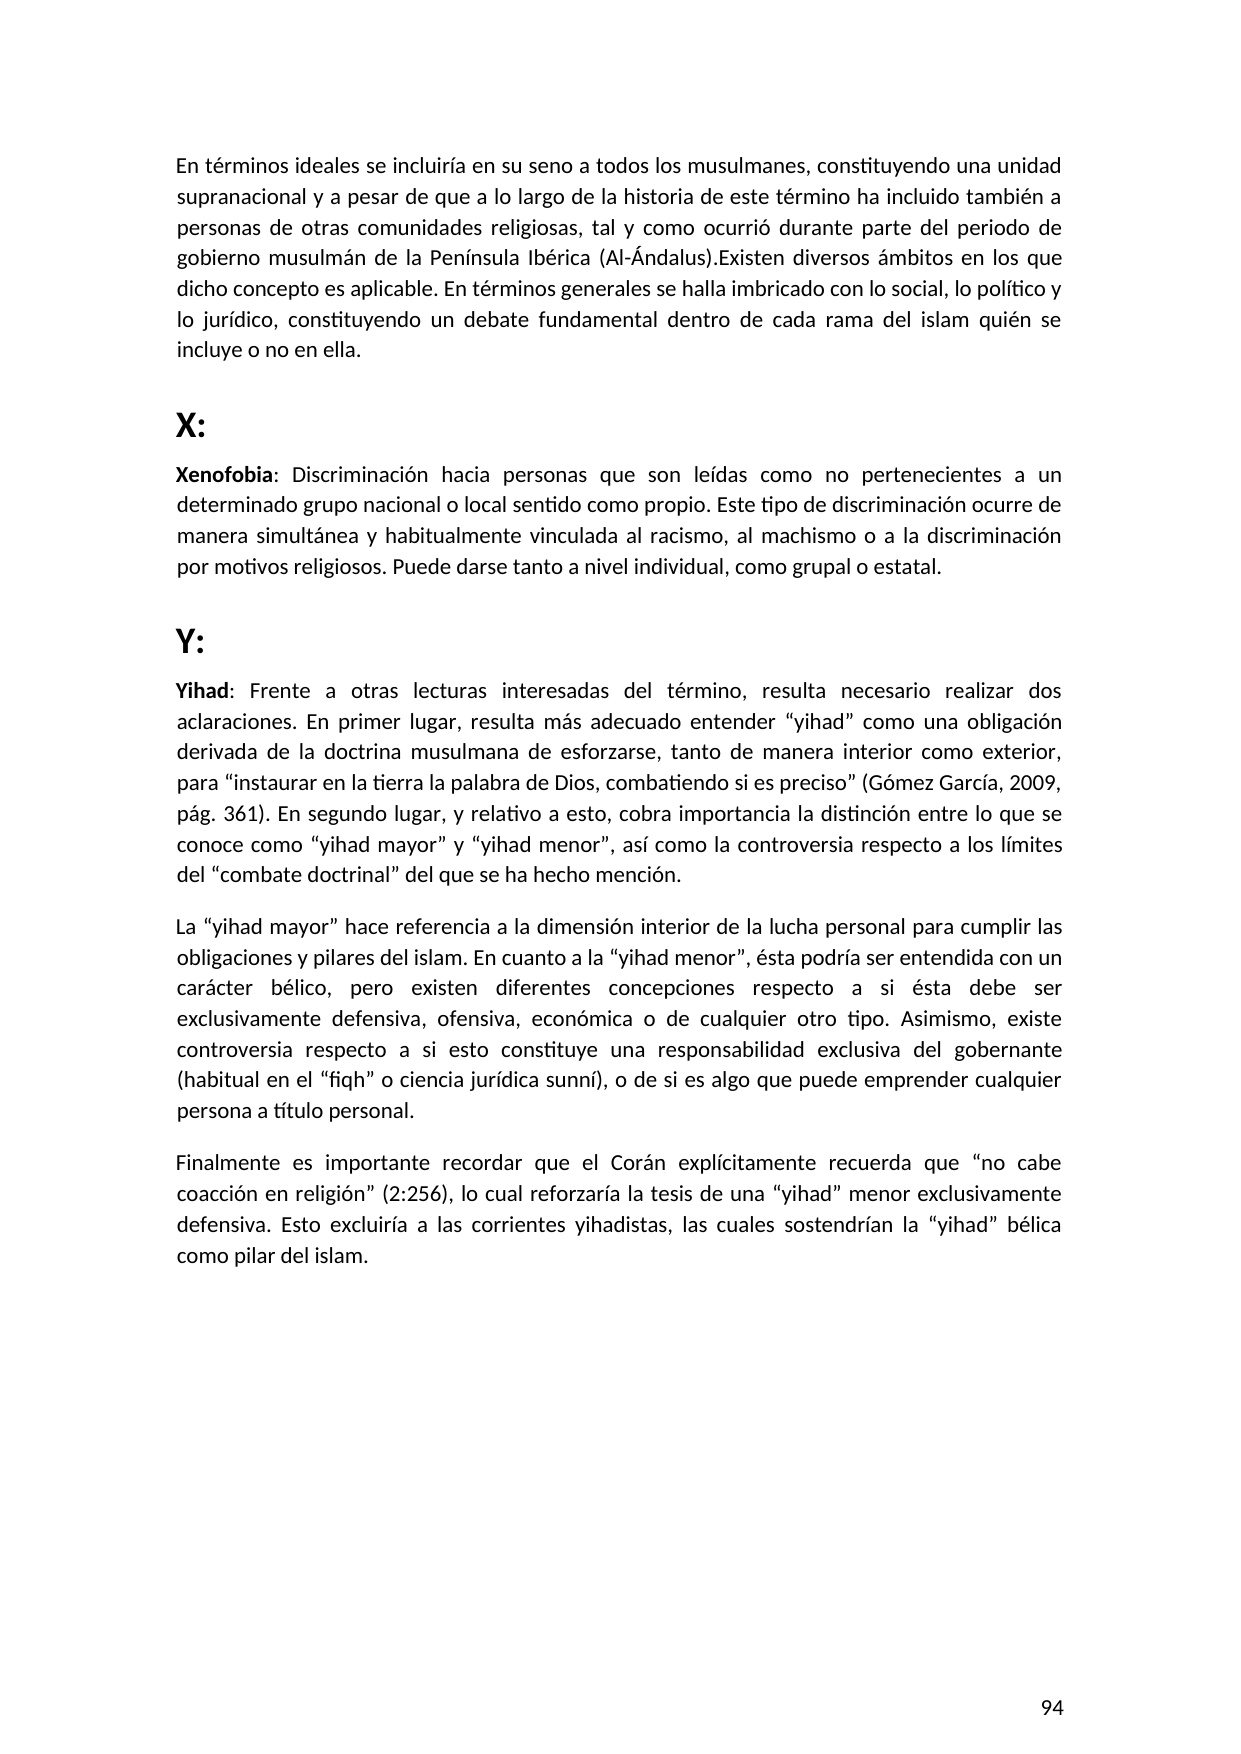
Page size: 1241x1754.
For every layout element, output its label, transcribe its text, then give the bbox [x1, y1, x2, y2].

text Yihad: Frente a otras lecturas interesadas del término, resulta necesario realizar dos aclaraciones. En primer lugar, resulta más adecuado entender “yihad” como una obligación derivada de la doctrina musulmana de esforzarse, tanto de manera interior como exterior, para “instaurar en la tierra la palabra de Dios, combatiendo si es preciso” (Gómez García, 2009, pág. 361). En segundo lugar, y relativo a esto, cobra importancia la distinción entre lo que se conoce como “yihad mayor” y “yihad menor”, así como la controversia respecto a los límites del “combate doctrinal” del que se ha hecho mención. [176, 676, 1064, 888]
text Xenofobia: Discriminación hacia personas que son leídas como no pertenecientes a un determinado grupo nacional o local sentido como propio. Este tipo de discriminación ocurre de manera simultánea y habitualmente vinculada al racismo, al machismo o a la discriminación por motivos religiosos. Puede darse tanto a nivel individual, como grupal o estatal. [176, 460, 1064, 580]
text Y: [176, 617, 1064, 663]
text X: [176, 401, 1064, 447]
text Finalmente es importante recordar que el Corán explícitamente recuerda que “no cabe coacción en religión” (2:256), lo cual reforzaría la tesis de una “yihad” menor exclusivamente defensiva. Esto excluiría a las corrientes yihadistas, las cuales sostendrían la “yihad” bélica como pilar del islam. [176, 1148, 1064, 1269]
text En términos ideales se incluiría en su seno a todos los musulmanes, constituyendo una unidad supranacional y a pesar de que a lo largo de la historia de este término ha incluido también a personas de otras comunidades religiosas, tal y como ocurrió durante parte del periodo de gobierno musulmán de la Península Ibérica (Al-Ándalus).Existen diversos ámbitos en los que dicho concepto es aplicable. En términos generales se halla imbricado con lo social, lo político y lo jurídico, constituyendo un debate fundamental dentro de cada rama del islam quién se incluye o no en ella. [176, 151, 1064, 363]
text La “yihad mayor” hace referencia a la dimensión interior de la lucha personal para cumplir las obligaciones y pilares del islam. En cuanto a la “yihad menor”, ésta podría ser entendida con un carácter bélico, pero existen diferentes concepciones respecto a si ésta debe ser exclusivamente defensiva, ofensiva, económica o de cualquier otro tipo. Asimismo, existe controversia respecto a si esto constituye una responsabilidad exclusiva del gobernante (habitual en el “fiqh” o ciencia jurídica sunní), o de si es algo que puede emprender cualquier persona a título personal. [176, 912, 1064, 1124]
